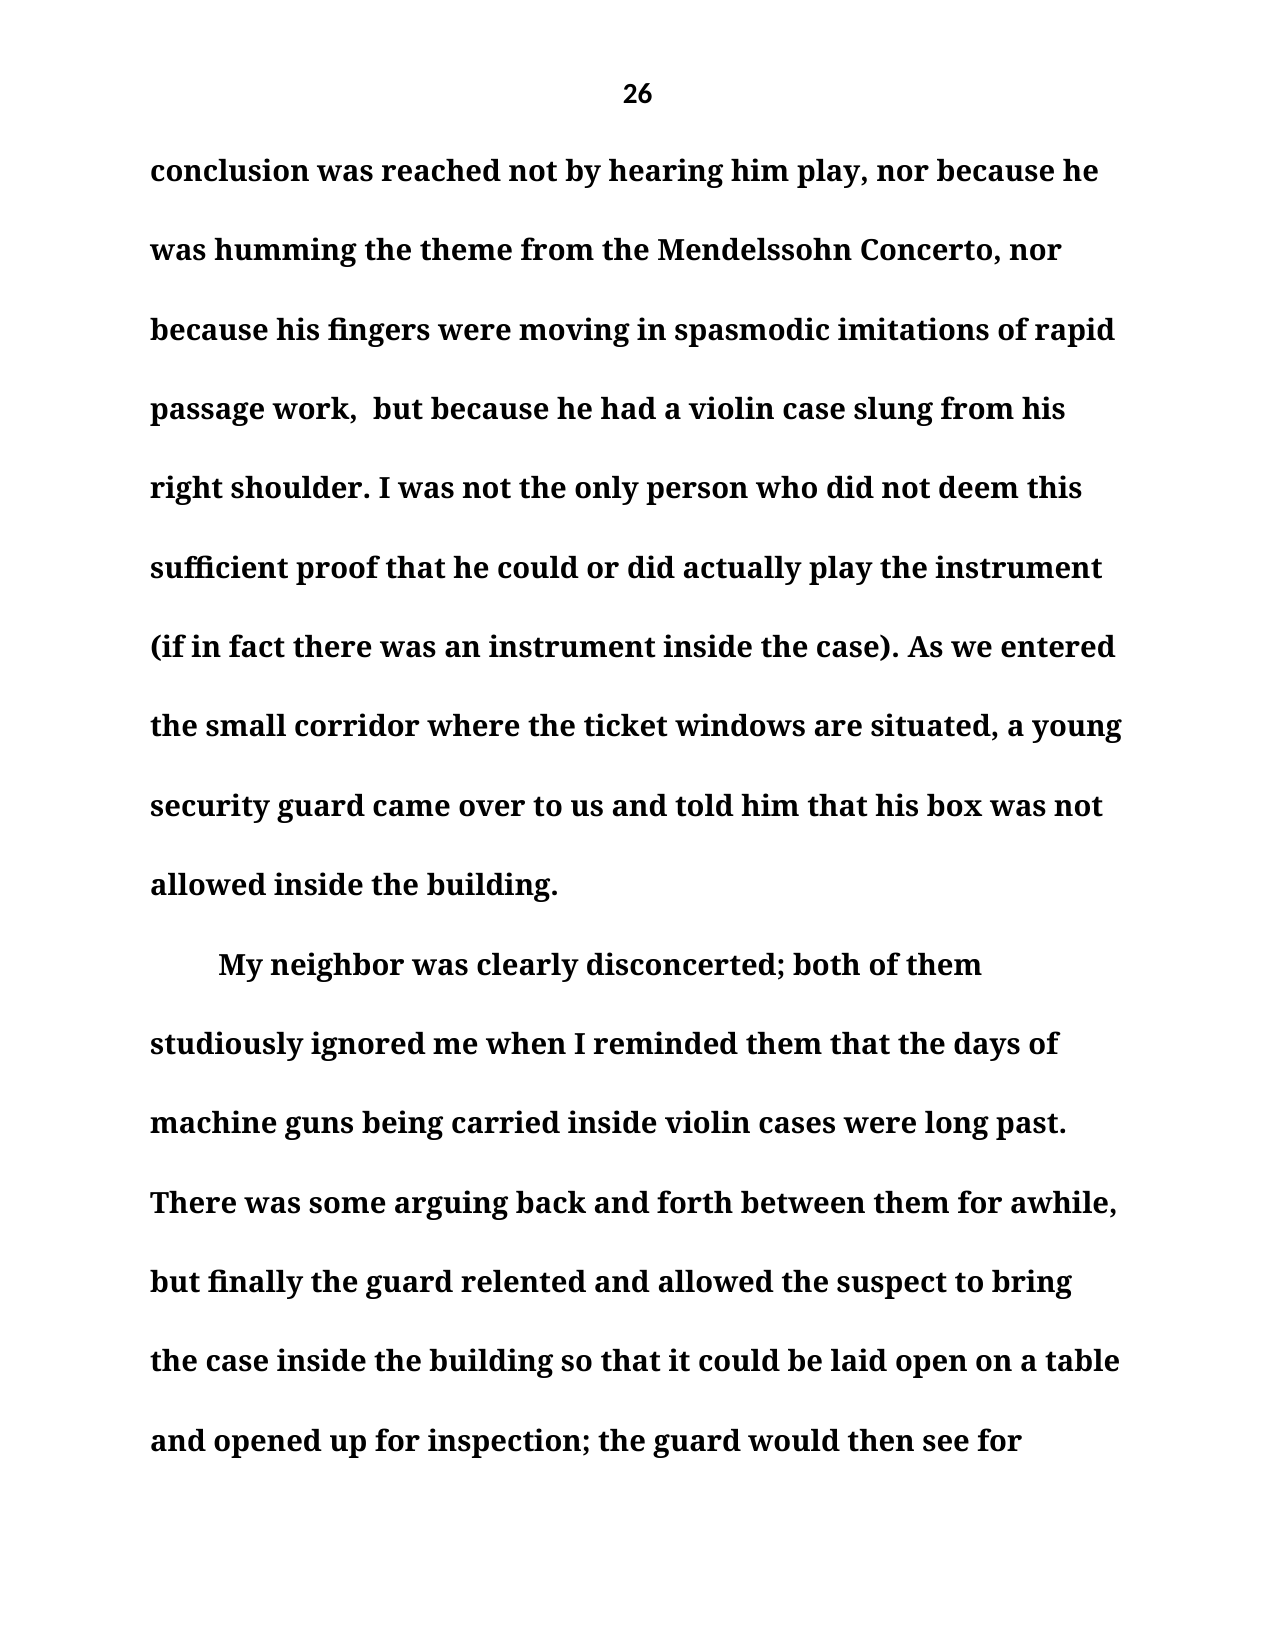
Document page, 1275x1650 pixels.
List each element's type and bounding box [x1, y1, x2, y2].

text [150, 944, 1125, 1460]
text [150, 150, 1125, 904]
